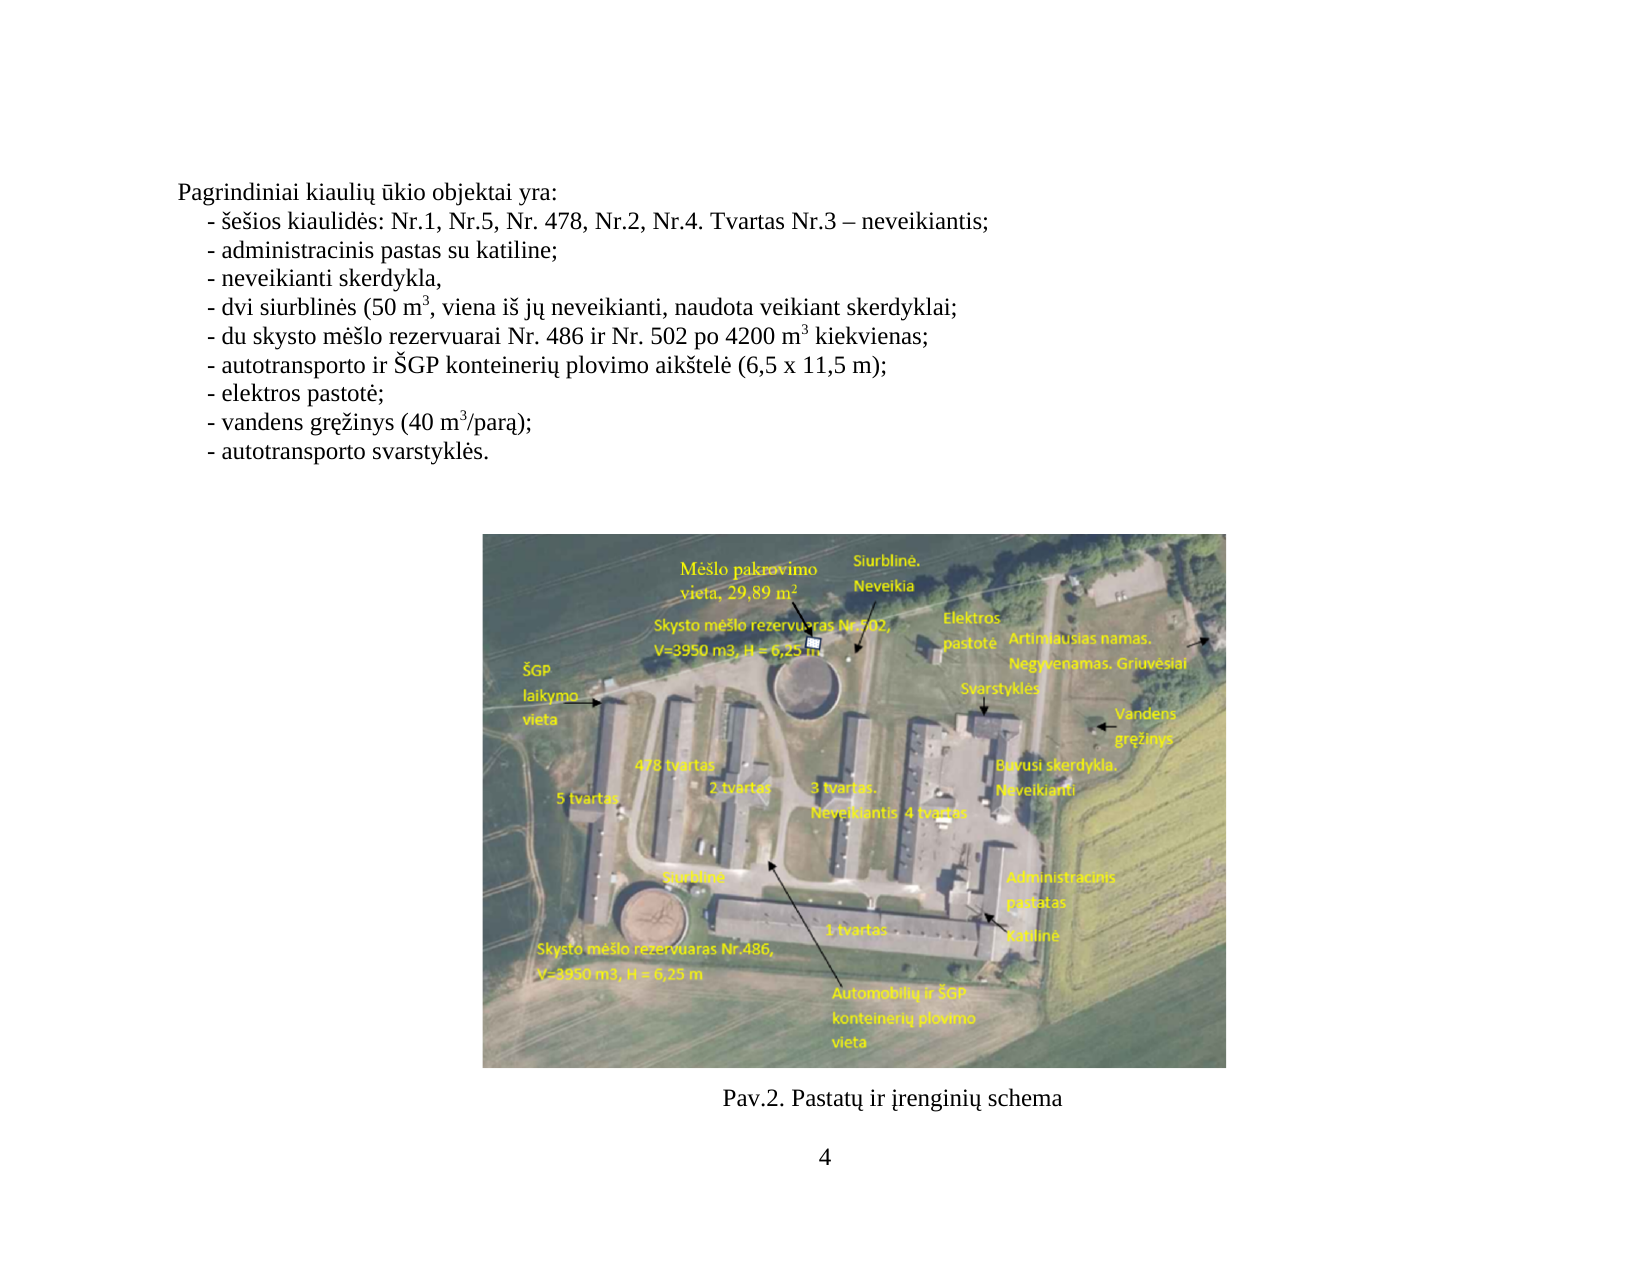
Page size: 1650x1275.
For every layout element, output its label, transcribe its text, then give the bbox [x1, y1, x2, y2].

text - vandens gręžinys (40 m3/parą); [118, 407, 1532, 436]
text - elektros pastotė; [118, 378, 1532, 407]
text - dvi siurblinės (50 m3, viena iš jų neveikianti, naudota veikiant skerdyklai; [118, 292, 1532, 321]
text - autotransporto svarstyklės. [118, 436, 1532, 465]
text Pav.2. Pastatų ir įrenginių schema [118, 1083, 1532, 1112]
text - administracinis pastas su katiline; [118, 235, 1532, 263]
picture [482, 534, 1227, 1071]
text - du skysto mėšlo rezervuarai Nr. 486 ir Nr. 502 po 4200 m3 kiekvienas; [118, 321, 1532, 350]
list - šešios kiaulidės: Nr.1, Nr.5, Nr. 478, Nr.2, Nr.4. Tvartas Nr.3 – neveikiantis; [118, 206, 1532, 235]
text - neveikianti skerdykla, [118, 263, 1532, 292]
text - autotransporto ir ŠGP konteinerių plovimo aikštelė (6,5 x 11,5 m); [118, 350, 1532, 378]
list Pagrindiniai kiaulių ūkio objektai yra: [118, 177, 1532, 206]
